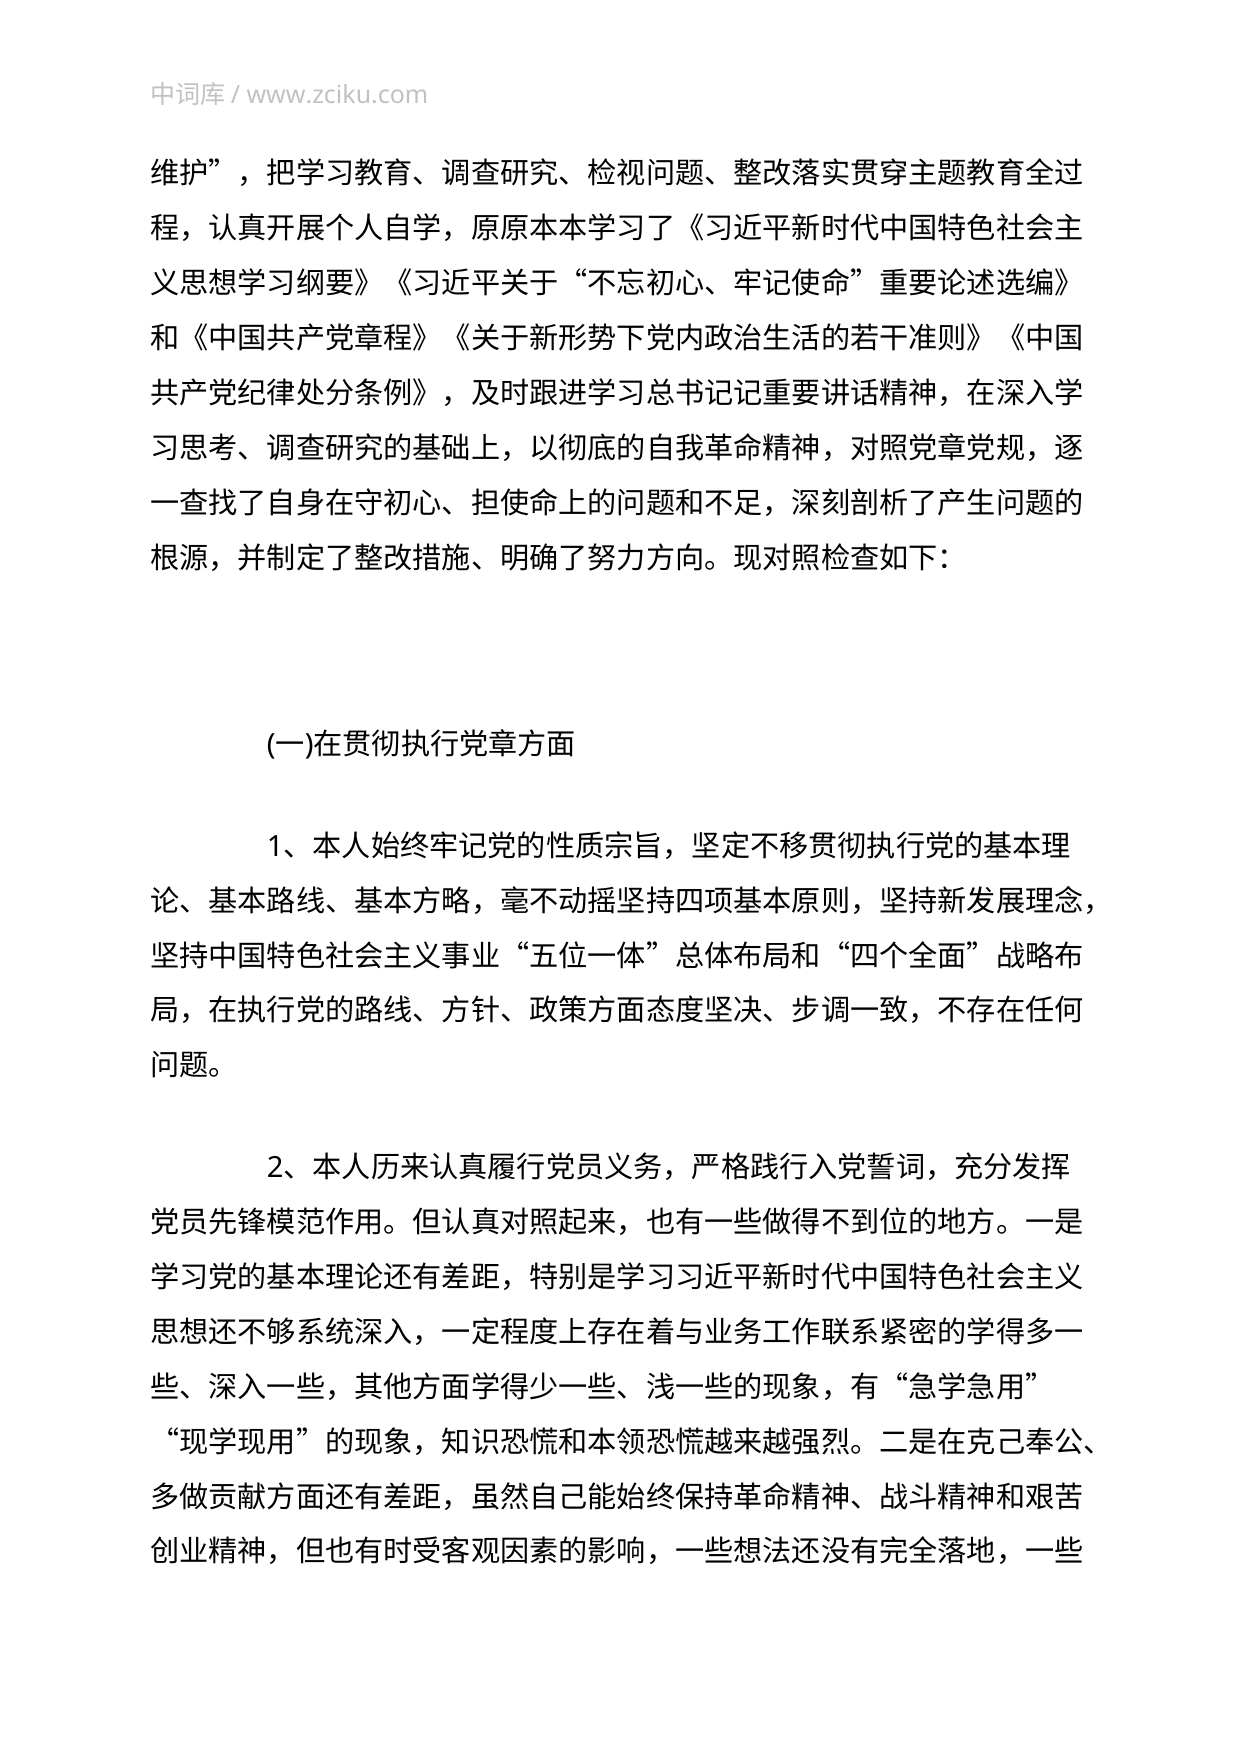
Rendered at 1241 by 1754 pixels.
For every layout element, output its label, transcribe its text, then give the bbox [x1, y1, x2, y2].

text (一)在贯彻执行党章方面 [150, 720, 1090, 763]
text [150, 150, 1090, 577]
text 1、本人始终牢记党的性质宗旨，坚定不移贯彻执行党的基本理论、基本路线、基本方略，毫不动摇坚持四项基本原则，坚持新发展理念，坚持中国特色社会主义事业“五位一体”总体布局和“四个全面”战略布局，在执行党的路线、方针、政策方面态度坚决、步调一致，不存在任何问题。 [150, 822, 1090, 1084]
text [150, 1144, 1090, 1570]
